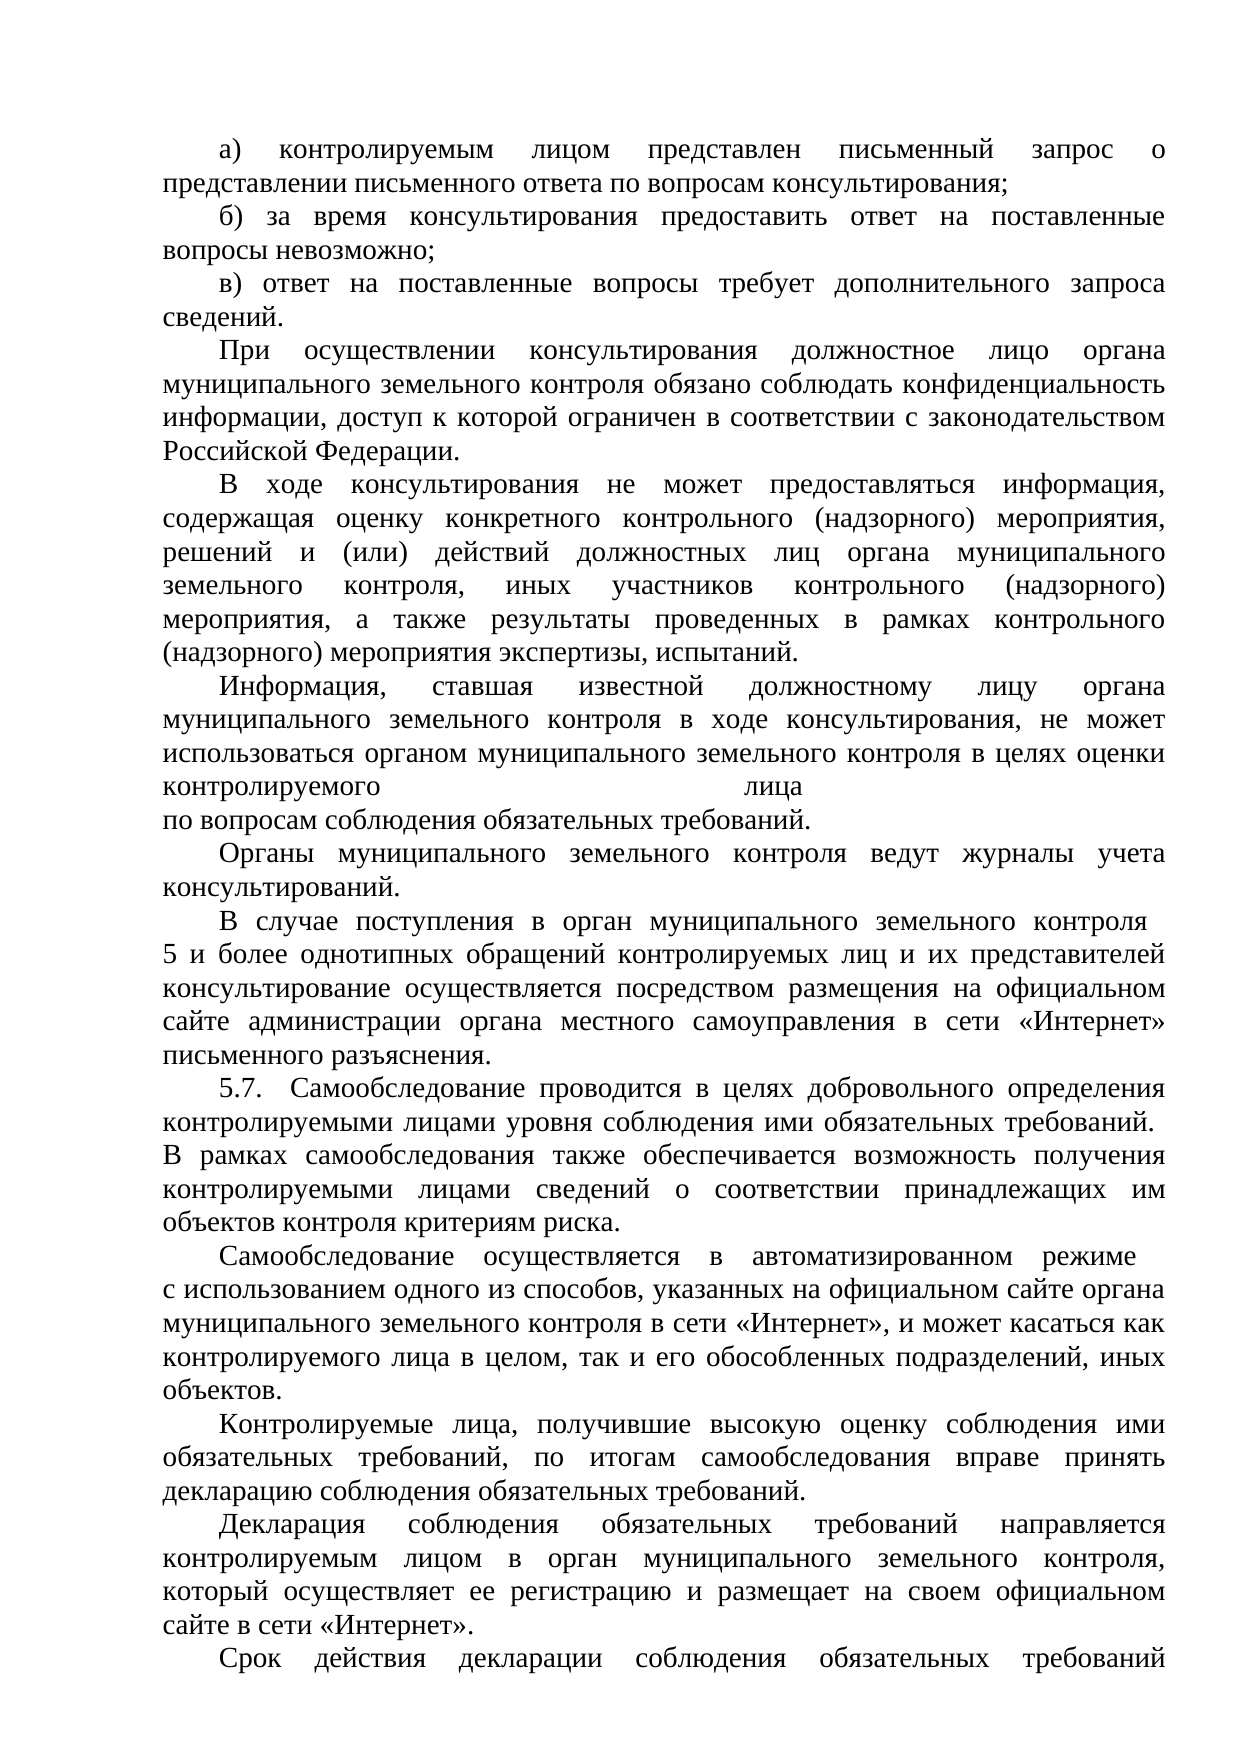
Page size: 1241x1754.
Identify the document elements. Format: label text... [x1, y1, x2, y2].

text Самообследование осуществляется в автоматизированном режиме с использованием одного из способов, указанных на официальном сайте органа муниципального земельного контроля в сети «Интернет», и может касаться как контролируемого лица в целом, так и его обособленных подразделений, иных объектов. [162, 1238, 1166, 1406]
text Контролируемые лица, получившие высокую оценку соблюдения ими обязательных требований, по итогам самообследования вправе принять декларацию соблюдения обязательных требований. [162, 1406, 1166, 1506]
text Органы муниципального земельного контроля ведут журналы учета консультирований. [162, 836, 1166, 903]
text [162, 1641, 1166, 1674]
text В ходе консультирования не может предоставляться информация, содержащая оценку конкретного контрольного (надзорного) мероприятия, решений и (или) действий должностных лиц органа муниципального земельного контроля, иных участников контрольного (надзорного) мероприятия, а также результаты проведенных в рамках контрольного (надзорного) мероприятия экспертизы, испытаний. [162, 467, 1166, 668]
text Информация, ставшая известной должностному лицу органа муниципального земельного контроля в ходе консультирования, не может использоваться органом муниципального земельного контроля в целях оценки контролируемого лица по вопросам соблюдения обязательных требований. [162, 668, 1166, 836]
text При осуществлении консультирования должностное лицо органа муниципального земельного контроля обязано соблюдать конфиденциальность информации, доступ к которой ограничен в соответствии с законодательством Российской Федерации. [162, 332, 1166, 467]
text б) за время консультирования предоставить ответ на поставленные вопросы невозможно; [162, 198, 1166, 265]
text в) ответ на поставленные вопросы требует дополнительного запроса сведений. [162, 265, 1166, 332]
text В случае поступления в орган муниципального земельного контроля 5 и более однотипных обращений контролируемых лиц и их представителей консультирование осуществляется посредством размещения на официальном сайте администрации органа местного самоуправления в сети «Интернет» письменного разъяснения. [162, 903, 1166, 1070]
text а) контролируемым лицом представлен письменный запрос о представлении письменного ответа по вопросам консультирования; [162, 131, 1166, 198]
text Декларация соблюдения обязательных требований направляется контролируемым лицом в орган муниципального земельного контроля, который осуществляет ее регистрацию и размещает на своем официальном сайте в сети «Интернет». [162, 1506, 1166, 1641]
text 5.7. Самообследование проводится в целях добровольного определения контролируемыми лицами уровня соблюдения ими обязательных требований. В рамках самообследования также обеспечивается возможность получения контролируемыми лицами сведений о соответствии принадлежащих им объектов контроля критериям риска. [162, 1070, 1166, 1238]
